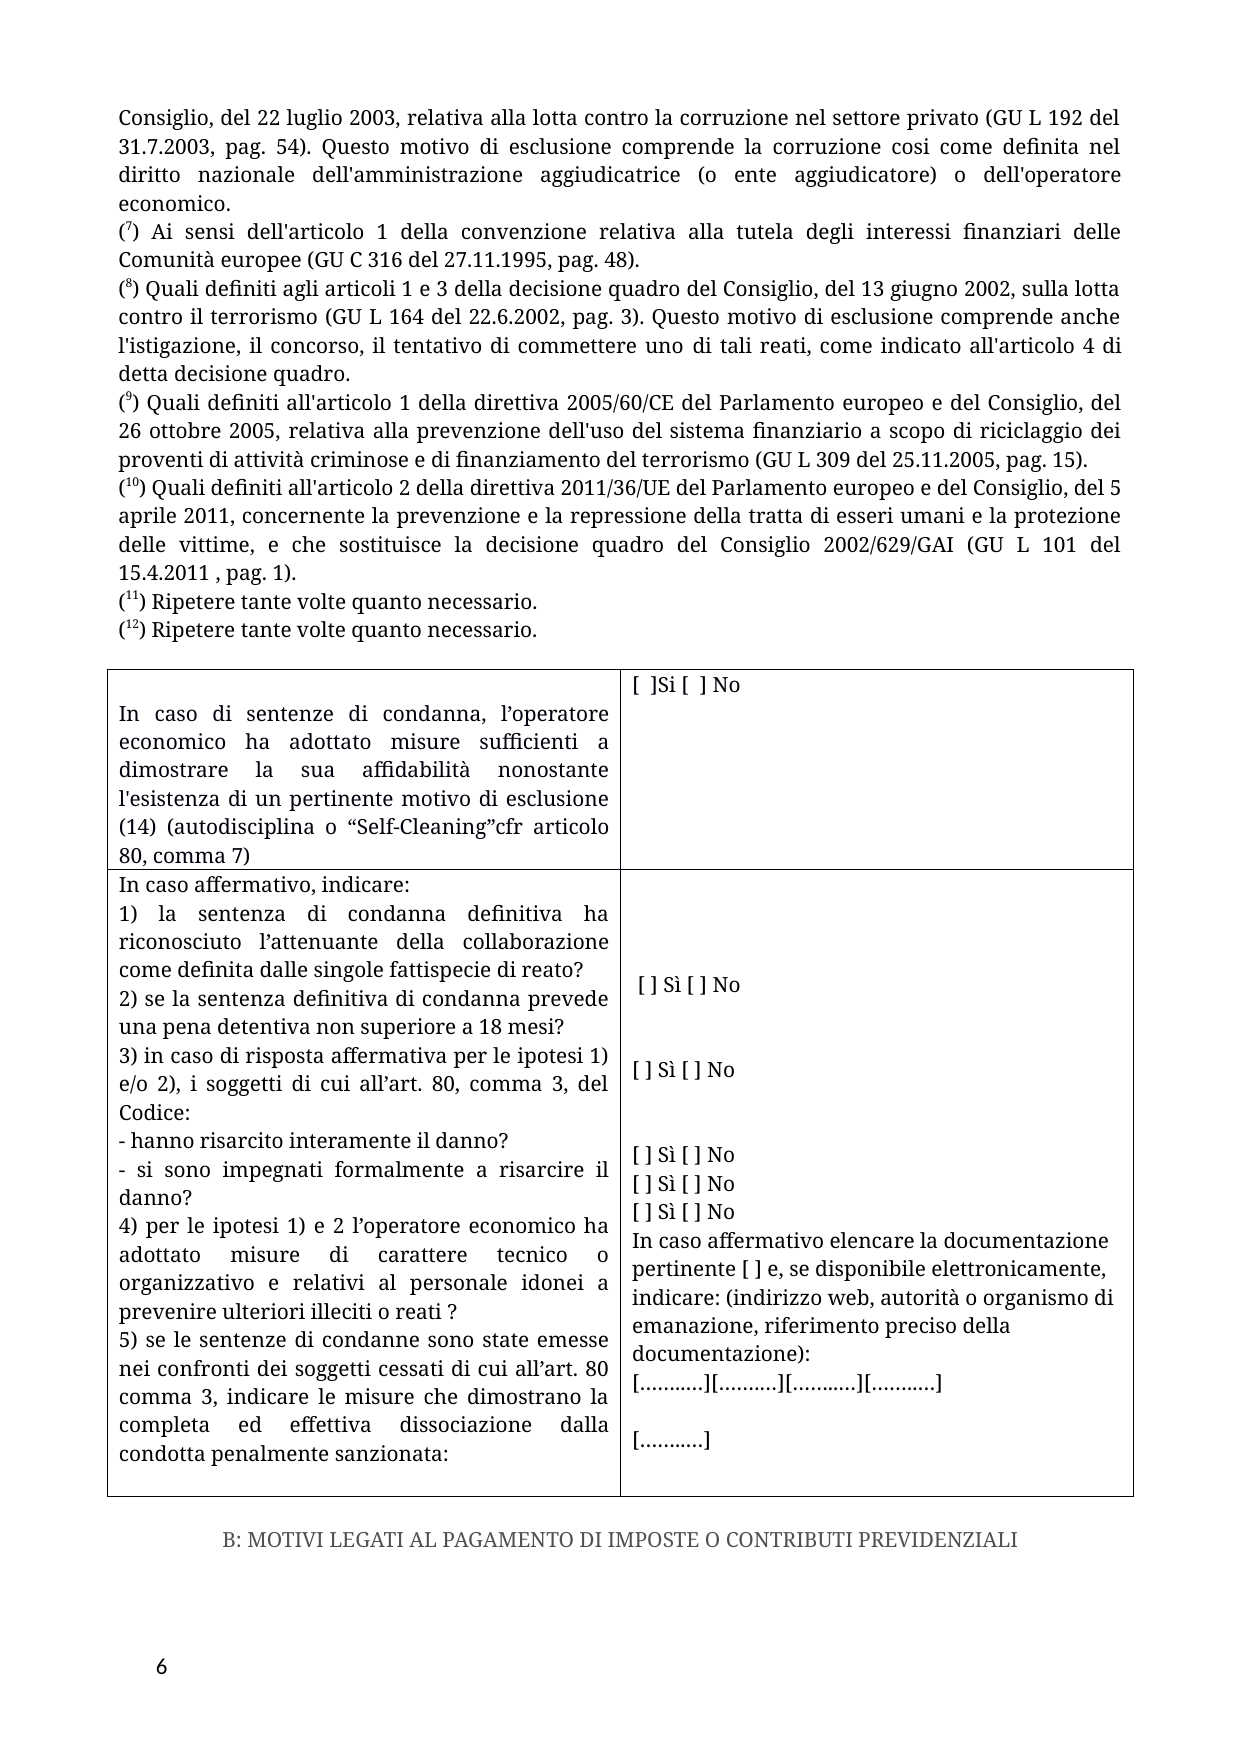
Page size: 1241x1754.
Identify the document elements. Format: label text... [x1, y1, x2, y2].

text (8) Quali definiti agli articoli 1 e 3 della decisione quadro del Consiglio, del 13 giugno 2002, sulla lotta contro il terrorismo (GU L 164 del 22.6.2002, pag. 3). Questo motivo di esclusione comprende anche l'istigazione, il concorso, il tentativo di commettere uno di tali reati, come indicato all'articolo 4 di detta decisione quadro. [118, 274, 1122, 388]
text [118, 103, 1122, 217]
text (10) Quali definiti all'articolo 2 della direttiva 2011/36/UE del Parlamento europeo e del Consiglio, del 5 aprile 2011, concernente la prevenzione e la repressione della tratta di esseri umani e la protezione delle vittime, e che sostituisce la decisione quadro del Consiglio 2002/629/GAI (GU L 101 del 15.4.2011 , pag. 1). [118, 473, 1122, 587]
text (7) Ai sensi dell'articolo 1 della convenzione relativa alla tutela degli interessi finanziari delle Comunità europee (GU C 316 del 27.11.1995, pag. 48). [118, 217, 1122, 274]
text (12) Ripetere tante volte quanto necessario. [118, 615, 1122, 644]
table_header [ ]Si [ ] No [621, 670, 1133, 869]
table_cell In caso affermativo, indicare: 1) la sentenza di condanna definitiva ha riconosciuto l’attenuante della collaborazione come definita dalle singole fattispecie di reato? 2) se la sentenza definitiva di condanna prevede una pena detentiva non superiore a 18 mesi? 3) in caso di risposta affermativa per le ipotesi 1) e/o 2), i soggetti di cui all’art. 80, comma 3, del Codice: - hanno risarcito interamente il danno? - si sono impegnati formalmente a risarcire il danno? 4) per le ipotesi 1) e 2 l’operatore economico ha adottato misure di carattere tecnico o organizzativo e relativi al personale idonei a prevenire ulteriori illeciti o reati ? 5) se le sentenze di condanne sono state emesse nei confronti dei soggetti cessati di cui all’art. 80 comma 3, indicare le misure che dimostrano la completa ed effettiva dissociazione dalla condotta penalmente sanzionata: [108, 870, 620, 1496]
text (11) Ripetere tante volte quanto necessario. [118, 587, 1122, 615]
table_header In caso di sentenze di condanna, l’operatore economico ha adottato misure sufficienti a dimostrare la sua affidabilità nonostante l'esistenza di un pertinente motivo di esclusione (14) (autodisciplina o “Self-Cleaning”cfr articolo 80, comma 7) [108, 670, 620, 869]
table_cell [ ] Sì [ ] No [ ] Sì [ ] No [ ] Sì [ ] No [ ] Sì [ ] No [ ] Sì [ ] No In caso affermativo elencare la documentazione pertinente [ ] e, se disponibile elettronicamente, indicare: (indirizzo web, autorità o organismo di emanazione, riferimento preciso della documentazione): [……..…][…….…][……..…][……..…] [……..…] [621, 870, 1133, 1496]
text B: MOTIVI LEGATI AL PAGAMENTO DI IMPOSTE O CONTRIBUTI PREVIDENZIALI [118, 1525, 1122, 1554]
text (9) Quali definiti all'articolo 1 della direttiva 2005/60/CE del Parlamento europeo e del Consiglio, del 26 ottobre 2005, relativa alla prevenzione dell'uso del sistema finanziario a scopo di riciclaggio dei proventi di attività criminose e di finanziamento del terrorismo (GU L 309 del 25.11.2005, pag. 15). [118, 388, 1122, 473]
